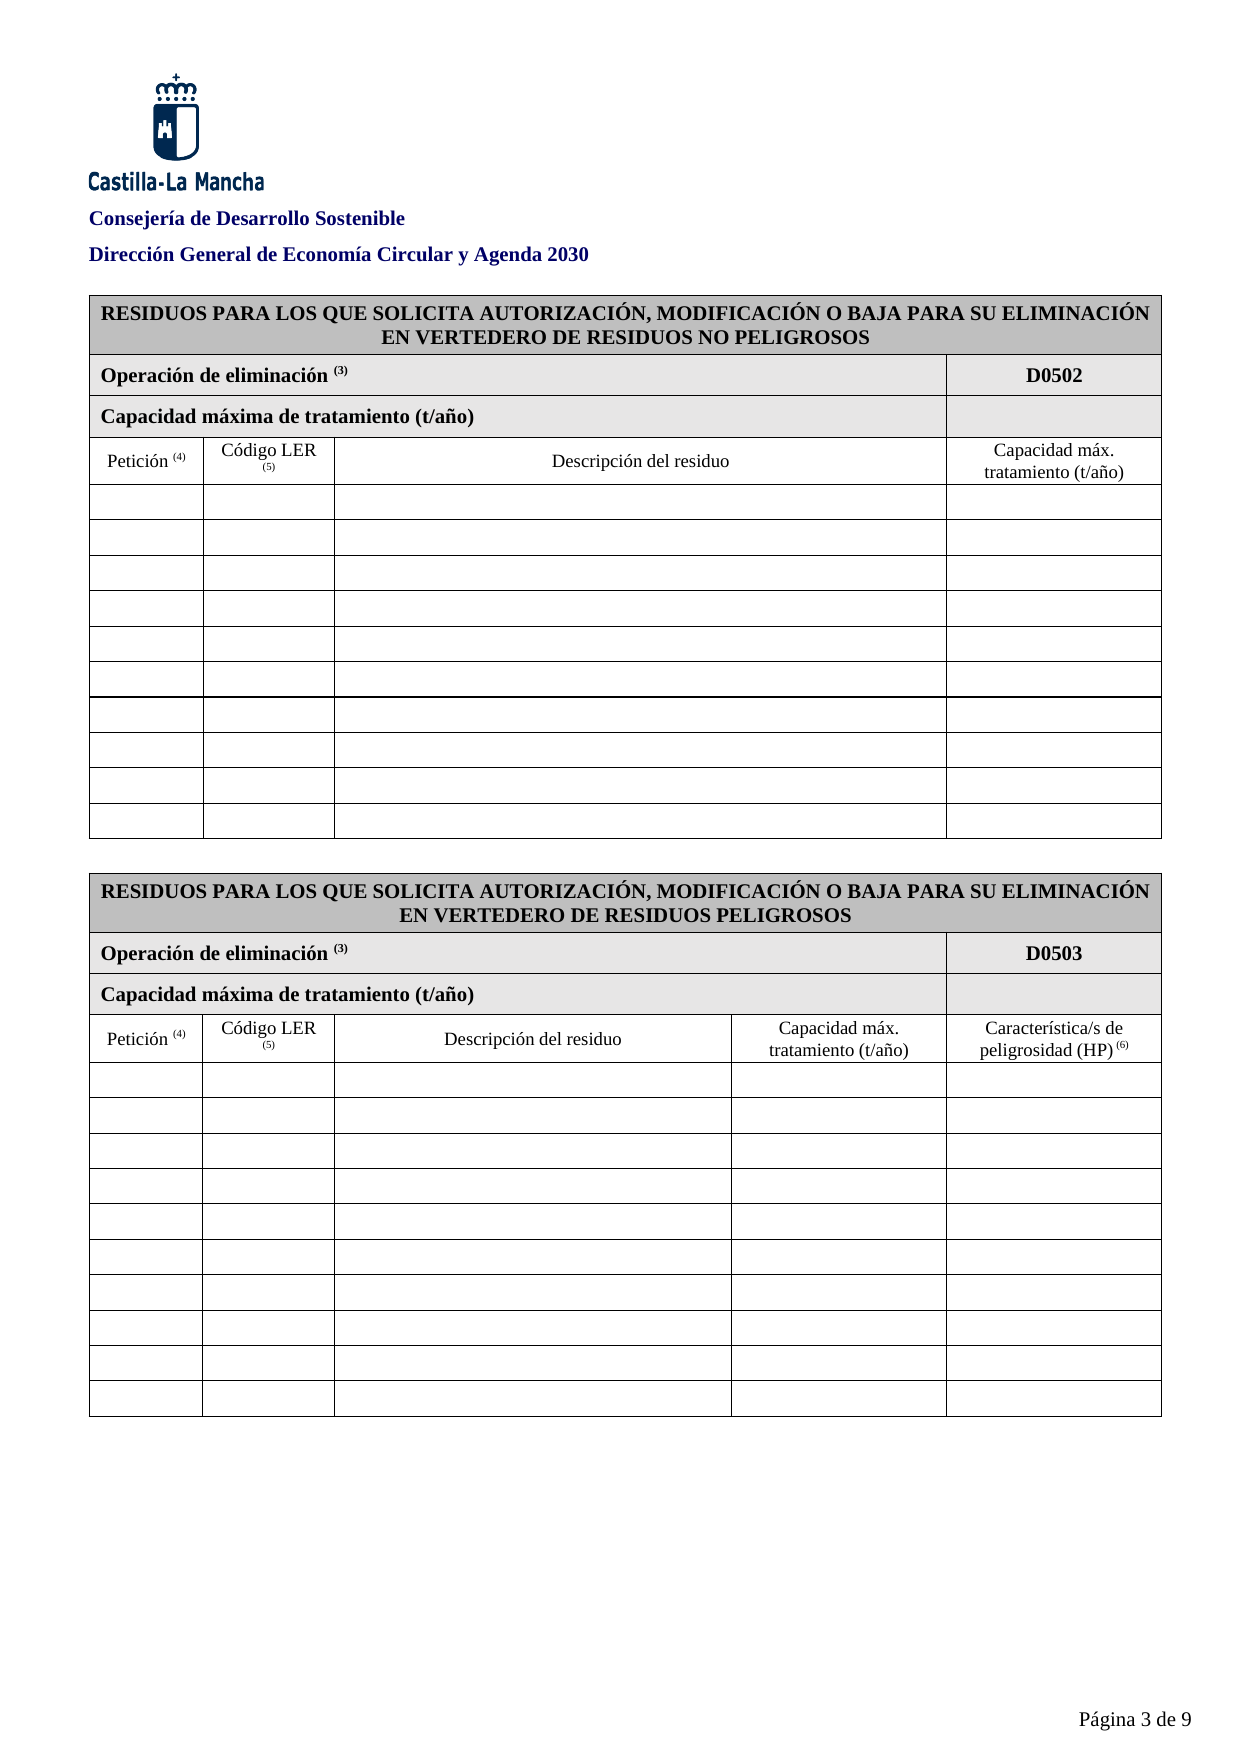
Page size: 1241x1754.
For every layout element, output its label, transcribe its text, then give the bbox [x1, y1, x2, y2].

table_cell [203, 1204, 334, 1239]
table_cell [335, 804, 946, 838]
table_cell [947, 485, 1161, 519]
table_cell [204, 698, 334, 732]
table_cell Capacidad máx. tratamiento (t/año) [947, 438, 1161, 484]
table_cell [732, 1346, 946, 1380]
table_cell [90, 556, 203, 590]
table_cell [947, 1134, 1161, 1168]
table_cell [335, 1134, 731, 1168]
picture [88, 73, 264, 191]
table_cell [947, 1346, 1161, 1380]
table_cell [732, 1311, 946, 1345]
table_cell [90, 1240, 202, 1274]
table_cell Descripción del residuo [335, 438, 946, 484]
table_cell [947, 1063, 1161, 1097]
table_cell [335, 1204, 731, 1239]
table_cell [947, 662, 1161, 696]
table_cell [947, 974, 1161, 1014]
table_header RESIDUOS PARA LOS QUE SOLICITA AUTORIZACIÓN, MODIFICACIÓN O BAJA PARA SU ELIMINACIÓN EN VERTEDERO DE RESIDUOS NO PELIGROSOS [90, 296, 1161, 354]
table_cell [203, 1169, 334, 1203]
table_cell [90, 1134, 202, 1168]
table_cell [203, 1063, 334, 1097]
table_header RESIDUOS PARA LOS QUE SOLICITA AUTORIZACIÓN, MODIFICACIÓN O BAJA PARA SU ELIMINACIÓN EN VERTEDERO DE RESIDUOS PELIGROSOS [90, 874, 1161, 932]
table_cell [203, 1240, 334, 1274]
table_cell [203, 1134, 334, 1168]
table_cell Operación de eliminación (3) [90, 933, 946, 973]
table_cell [335, 733, 946, 767]
table_cell [947, 1311, 1161, 1345]
table_cell [947, 1169, 1161, 1203]
table_cell [947, 804, 1161, 838]
table_cell [203, 1381, 334, 1416]
table_cell D0503 [947, 933, 1161, 973]
table_cell Capacidad máxima de tratamiento (t/año) [90, 396, 946, 437]
table_cell [204, 520, 334, 555]
table_cell [90, 1311, 202, 1345]
table_cell [732, 1134, 946, 1168]
table_cell [947, 591, 1161, 626]
table_cell [90, 1275, 202, 1309]
table_cell [947, 1204, 1161, 1239]
table_cell [335, 1098, 731, 1132]
table_cell [947, 698, 1161, 732]
table_cell [204, 591, 334, 626]
table_cell [947, 627, 1161, 661]
table_cell Capacidad máxima de tratamiento (t/año) [90, 974, 946, 1014]
table_cell [335, 1169, 731, 1203]
table_cell [947, 1275, 1161, 1309]
table_cell [335, 556, 946, 590]
table_cell Operación de eliminación (3) [90, 355, 946, 395]
table_cell [90, 768, 203, 803]
table_cell [732, 1204, 946, 1239]
table_cell [204, 768, 334, 803]
table_cell [732, 1098, 946, 1132]
table_cell [732, 1169, 946, 1203]
table_cell Característica/s de peligrosidad (HP) (6) [947, 1015, 1161, 1062]
table_cell [732, 1240, 946, 1274]
table_cell [335, 1063, 731, 1097]
table_cell [90, 733, 203, 767]
table_cell [90, 627, 203, 661]
table_cell [90, 662, 203, 696]
table_cell [90, 1346, 202, 1380]
table_cell [335, 1240, 731, 1274]
table_cell [90, 591, 203, 626]
table_cell [204, 485, 334, 519]
table_cell Capacidad máx. tratamiento (t/año) [732, 1015, 946, 1062]
table_cell [90, 698, 203, 732]
table_cell Petición (4) [90, 1015, 202, 1062]
table_cell [732, 1381, 946, 1416]
table_cell [90, 1381, 202, 1416]
table_cell Petición (4) [90, 438, 203, 484]
table_cell Código LER (5) [203, 1015, 334, 1062]
table_cell [947, 556, 1161, 590]
table_cell [335, 627, 946, 661]
table_cell [335, 591, 946, 626]
table_cell Código LER (5) [204, 438, 334, 484]
table_cell [90, 1169, 202, 1203]
table_cell [947, 1381, 1161, 1416]
table_cell [335, 1275, 731, 1309]
table_cell [335, 520, 946, 555]
table_cell [90, 485, 203, 519]
table_cell [204, 804, 334, 838]
table_cell [335, 1381, 731, 1416]
table_cell [90, 1098, 202, 1132]
table_cell [203, 1098, 334, 1132]
table_cell [335, 768, 946, 803]
table_cell [335, 1311, 731, 1345]
table_cell [732, 1275, 946, 1309]
table_cell [204, 733, 334, 767]
table_cell Descripción del residuo [335, 1015, 731, 1062]
table_cell [335, 698, 946, 732]
table_cell [90, 804, 203, 838]
table_cell [335, 485, 946, 519]
table_cell [90, 1063, 202, 1097]
table_cell [335, 1346, 731, 1380]
table_cell D0502 [947, 355, 1161, 395]
table_cell [947, 396, 1161, 437]
table_cell [204, 627, 334, 661]
table_cell [90, 520, 203, 555]
table_cell [732, 1063, 946, 1097]
table_cell [947, 1098, 1161, 1132]
table_cell [947, 1240, 1161, 1274]
table_cell [204, 662, 334, 696]
table_cell [204, 556, 334, 590]
table_cell [90, 1204, 202, 1239]
table_cell [947, 733, 1161, 767]
table_cell [335, 662, 946, 696]
table_cell [203, 1346, 334, 1380]
table_cell [203, 1311, 334, 1345]
table_cell [947, 768, 1161, 803]
table_cell [203, 1275, 334, 1309]
table_cell [947, 520, 1161, 555]
